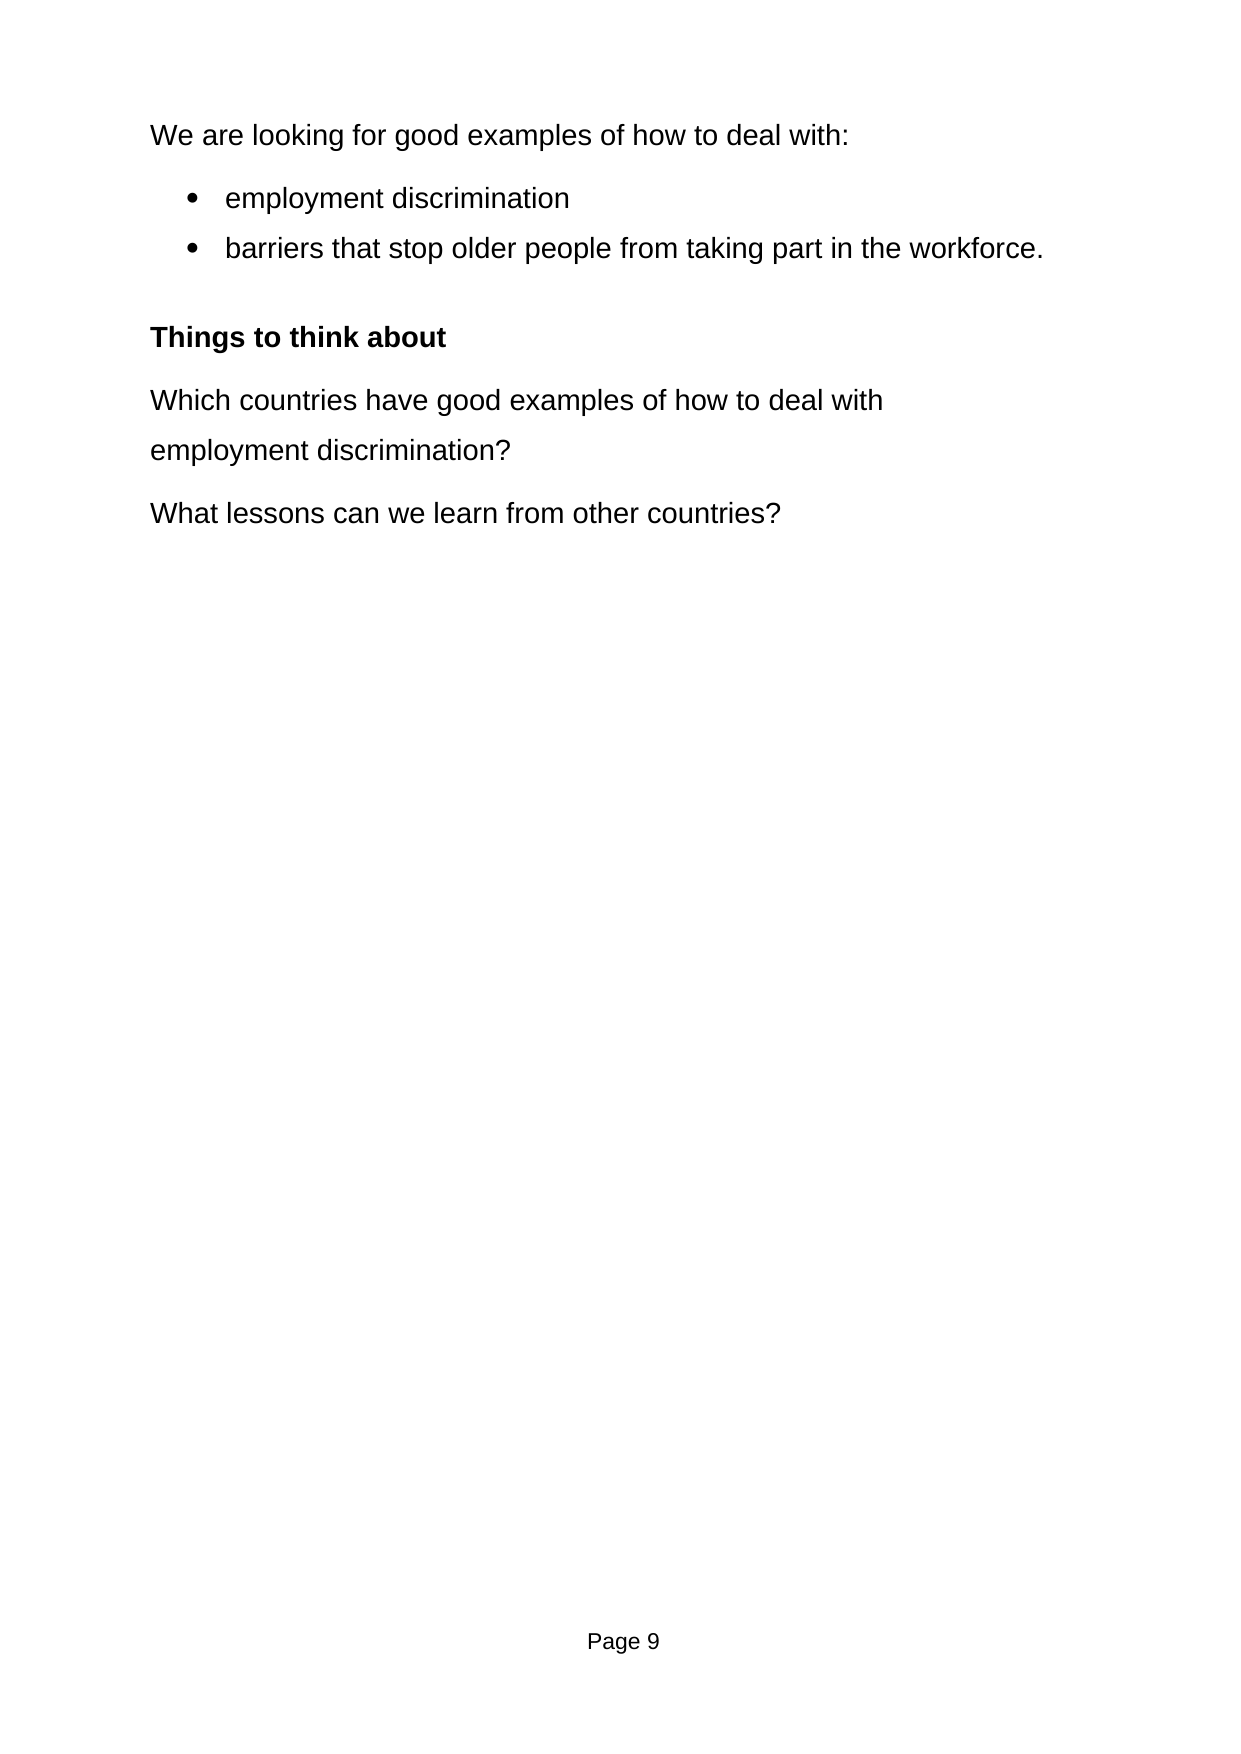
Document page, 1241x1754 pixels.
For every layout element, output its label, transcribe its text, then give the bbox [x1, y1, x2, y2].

text Which countries have good examples of how to deal with employment discrimination? [150, 382, 1090, 466]
list barriers that stop older people from taking part in the workforce. [187, 232, 1090, 265]
text We are looking for good examples of how to deal with: [150, 118, 1090, 152]
list employment discrimination [187, 181, 1090, 215]
text What lessons can we learn from other countries? [150, 496, 1090, 529]
subtitle Things to think about [150, 320, 1090, 353]
